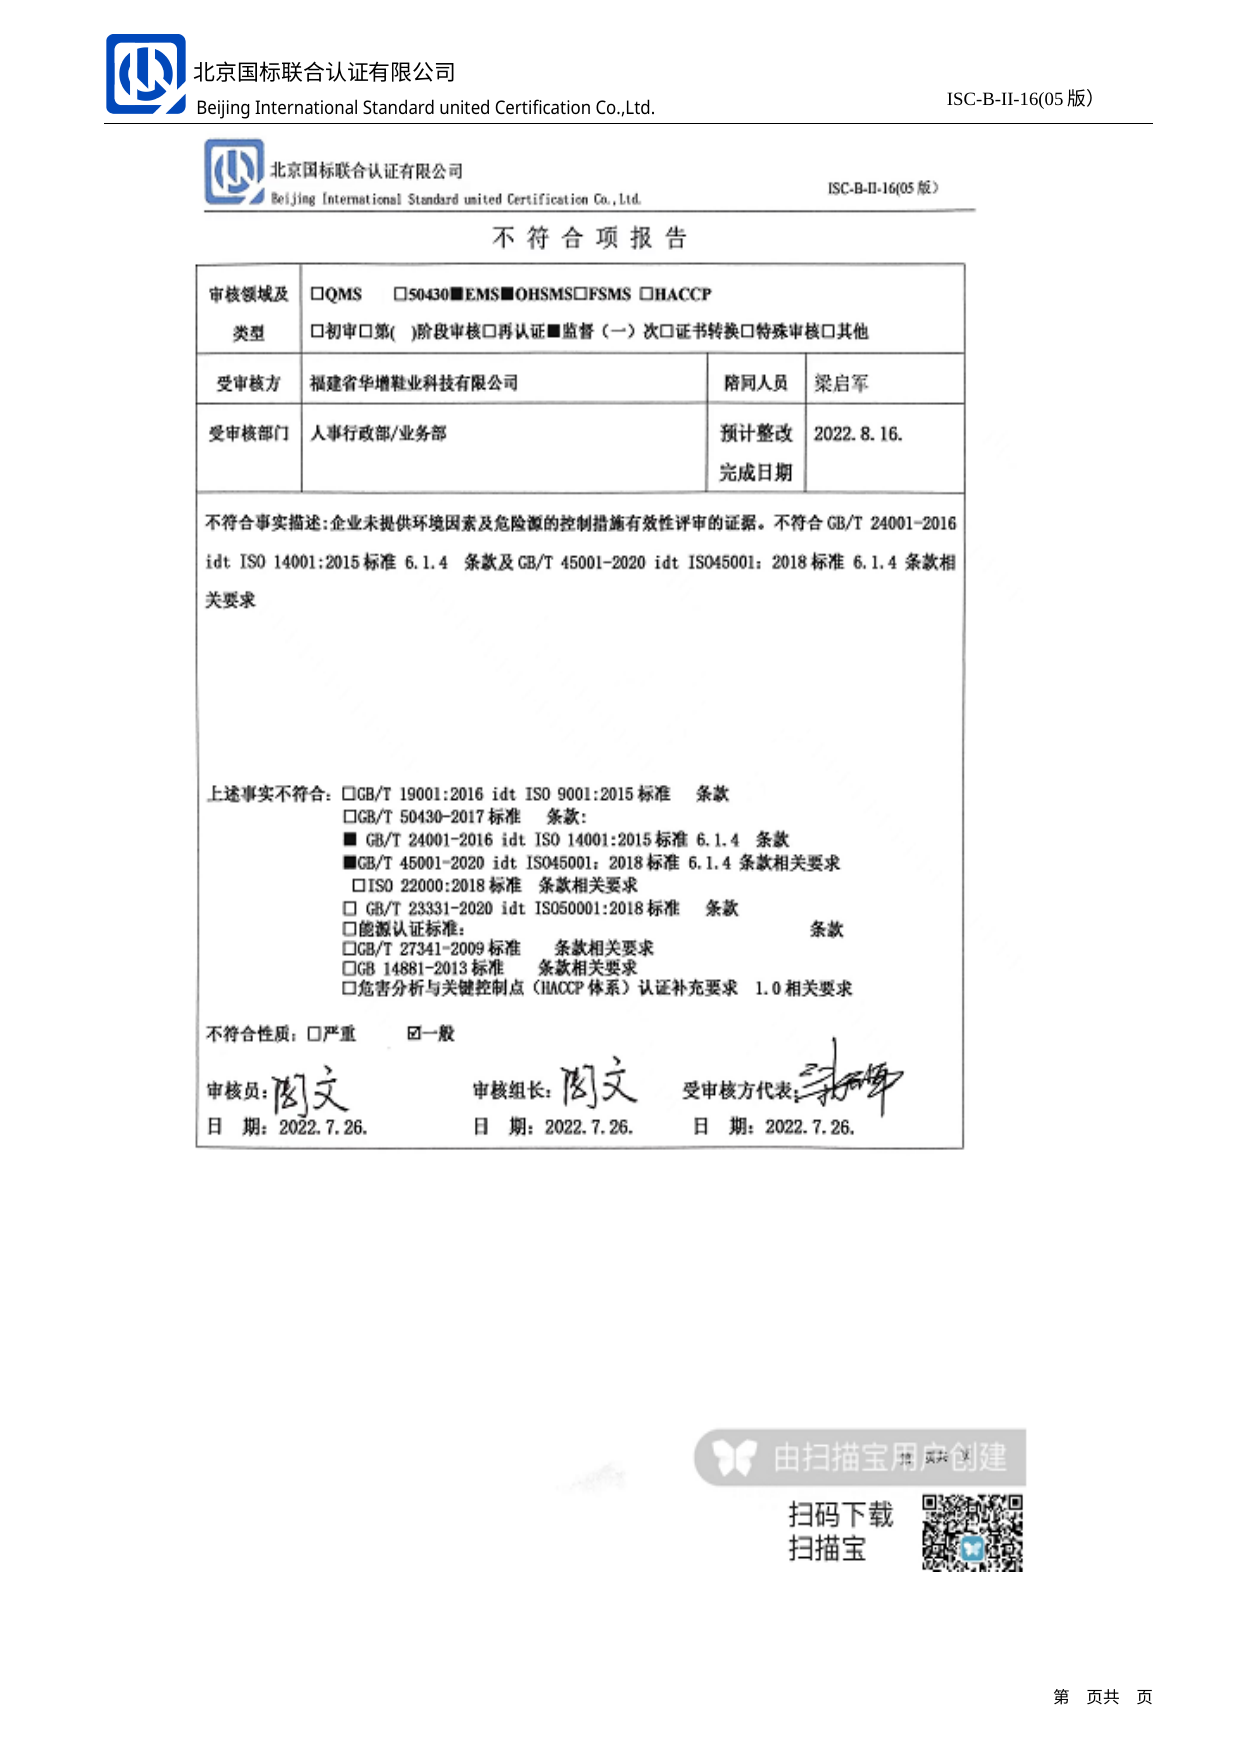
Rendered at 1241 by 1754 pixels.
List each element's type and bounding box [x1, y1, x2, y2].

picture [106, 34, 186, 114]
picture [120, 124, 1137, 1572]
